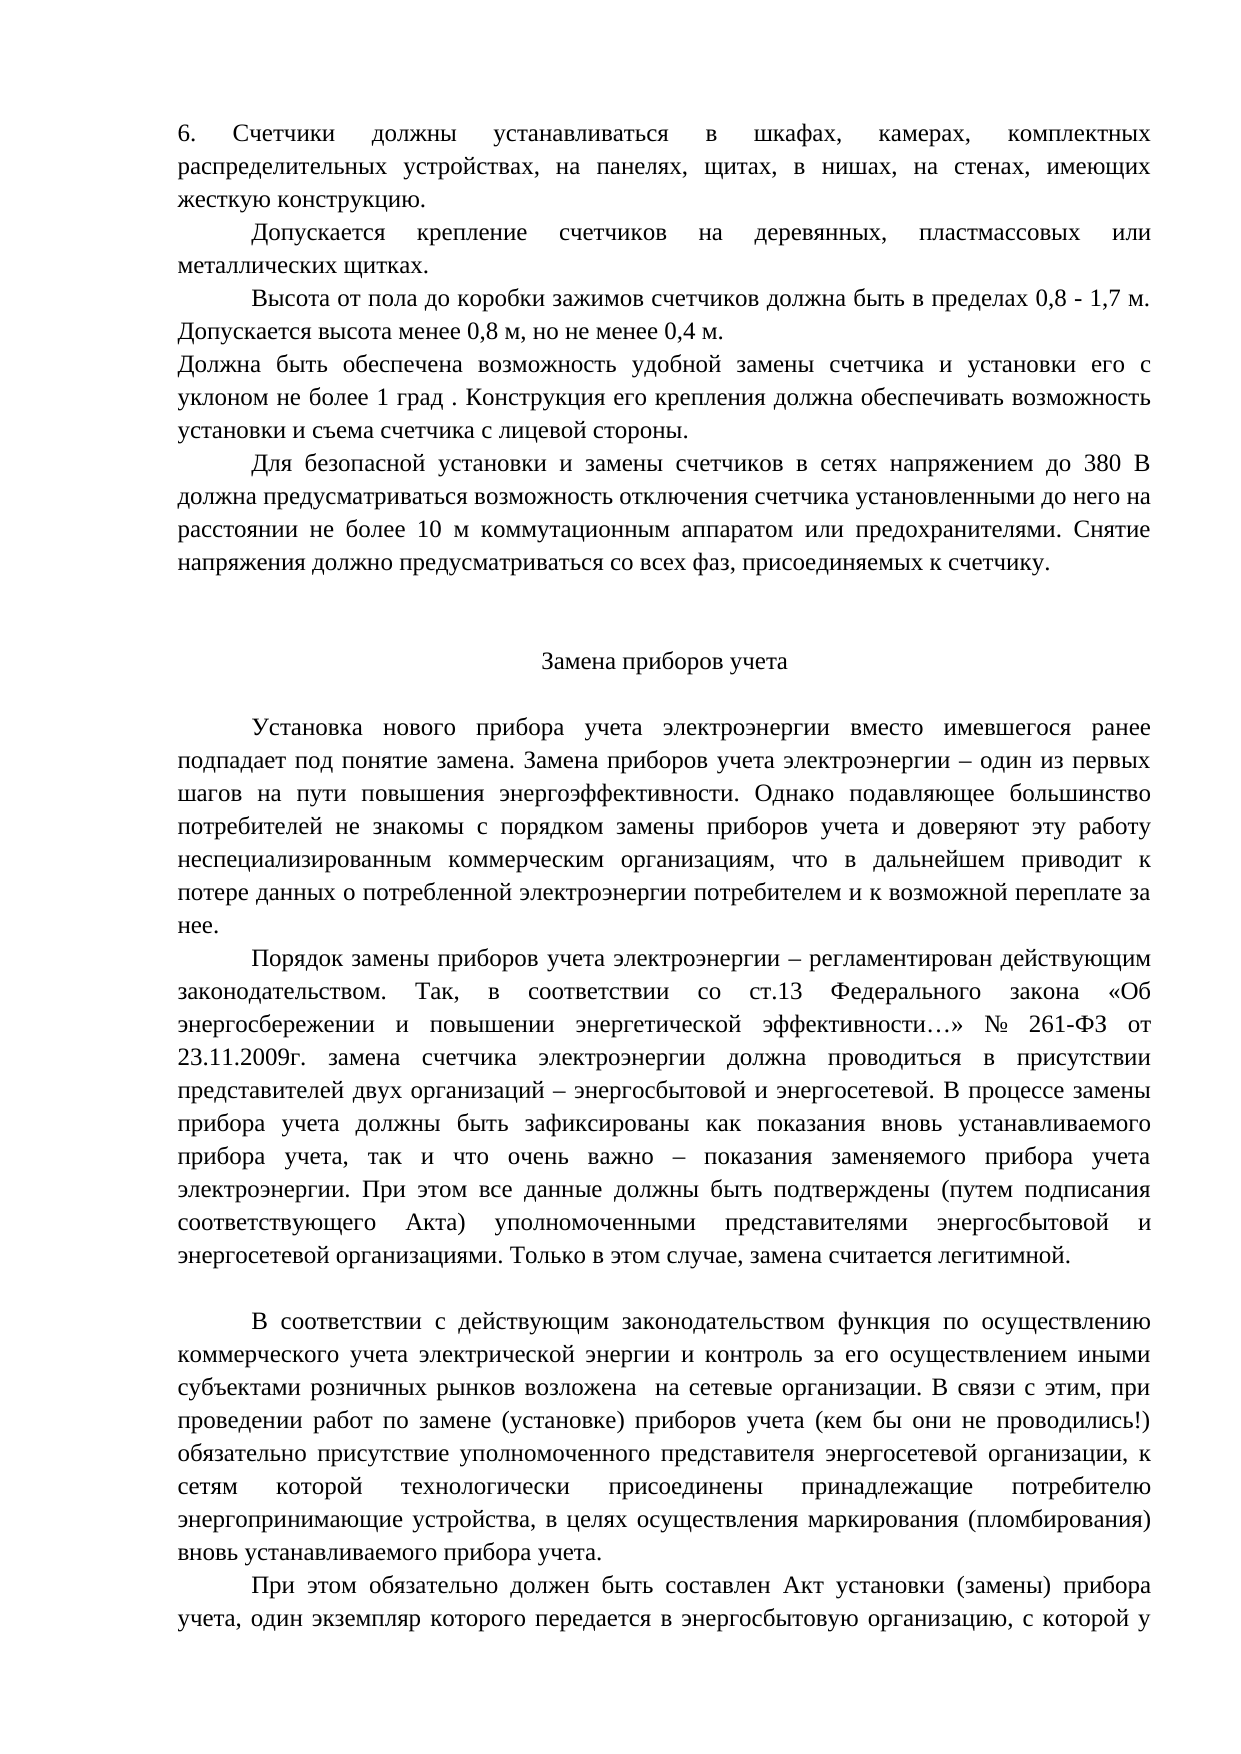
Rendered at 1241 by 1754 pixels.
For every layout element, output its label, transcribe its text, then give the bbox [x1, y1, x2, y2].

text Порядок замены приборов учета электроэнергии – регламентирован действующим законодательством. Так, в соответствии со ст.13 Федерального закона «Об энергосбережении и повышении энергетической эффективности…» № 261-ФЗ от 23.11.2009г. замена счетчика электроэнергии должна проводиться в присутствии представителей двух организаций – энергосбытовой и энергосетевой. В процессе замены прибора учета должны быть зафиксированы как показания вновь устанавливаемого прибора учета, так и что очень важно – показания заменяемого прибора учета электроэнергии. При этом все данные должны быть подтверждены (путем подписания соответствующего Акта) уполномоченными представителями энергосбытовой и энергосетевой организациями. Только в этом случае, замена считается легитимной. [177, 943, 1152, 1269]
text Замена приборов учета [177, 646, 1152, 674]
text Установка нового прибора учета электроэнергии вместо имевшегося ранее подпадает под понятие замена. Замена приборов учета электроэнергии – один из первых шагов на пути повышения энергоэффективности. Однако подавляющее большинство потребителей не знакомы с порядком замены приборов учета и доверяют эту работу неспециализированным коммерческим организациям, что в дальнейшем приводит к потере данных о потребленной электроэнергии потребителем и к возможной переплате за нее. [177, 712, 1152, 939]
text 6. Счетчики должны устанавливаться в шкафах, камерах, комплектных распределительных устройствах, на панелях, щитах, в нишах, на стенах, имеющих жесткую конструкцию. [177, 118, 1152, 213]
text Для безопасной установки и замены счетчиков в сетях напряжением до 380 В должна предусматриваться возможность отключения счетчика установленными до него на расстоянии не более 10 м коммутационным аппаратом или предохранителями. Снятие напряжения должно предусматриваться со всех фаз, присоединяемых к счетчику. [177, 448, 1152, 576]
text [177, 1570, 1152, 1632]
text Должна быть обеспечена возможность удобной замены счетчика и установки его с уклоном не более 1 град . Конструкция его крепления должна обеспечивать возможность установки и съема счетчика с лицевой стороны. [177, 349, 1152, 444]
text Допускается крепление счетчиков на деревянных, пластмассовых или металлических щитках. [177, 217, 1152, 279]
text Высота от пола до коробки зажимов счетчиков должна быть в пределах 0,8 - 1,7 м. Допускается высота менее 0,8 м, но не менее 0,4 м. [177, 283, 1152, 345]
text В соответствии с действующим законодательством функция по осуществлению коммерческого учета электрической энергии и контроль за его осуществлением иными субъектами розничных рынков возложена на сетевые организации. В связи с этим, при проведении работ по замене (установке) приборов учета (кем бы они не проводились!) обязательно присутствие уполномоченного представителя энергосетевой организации, к сетям которой технологически присоединены принадлежащие потребителю энергопринимающие устройства, в целях осуществления маркирования (пломбирования) вновь устанавливаемого прибора учета. [177, 1306, 1152, 1566]
